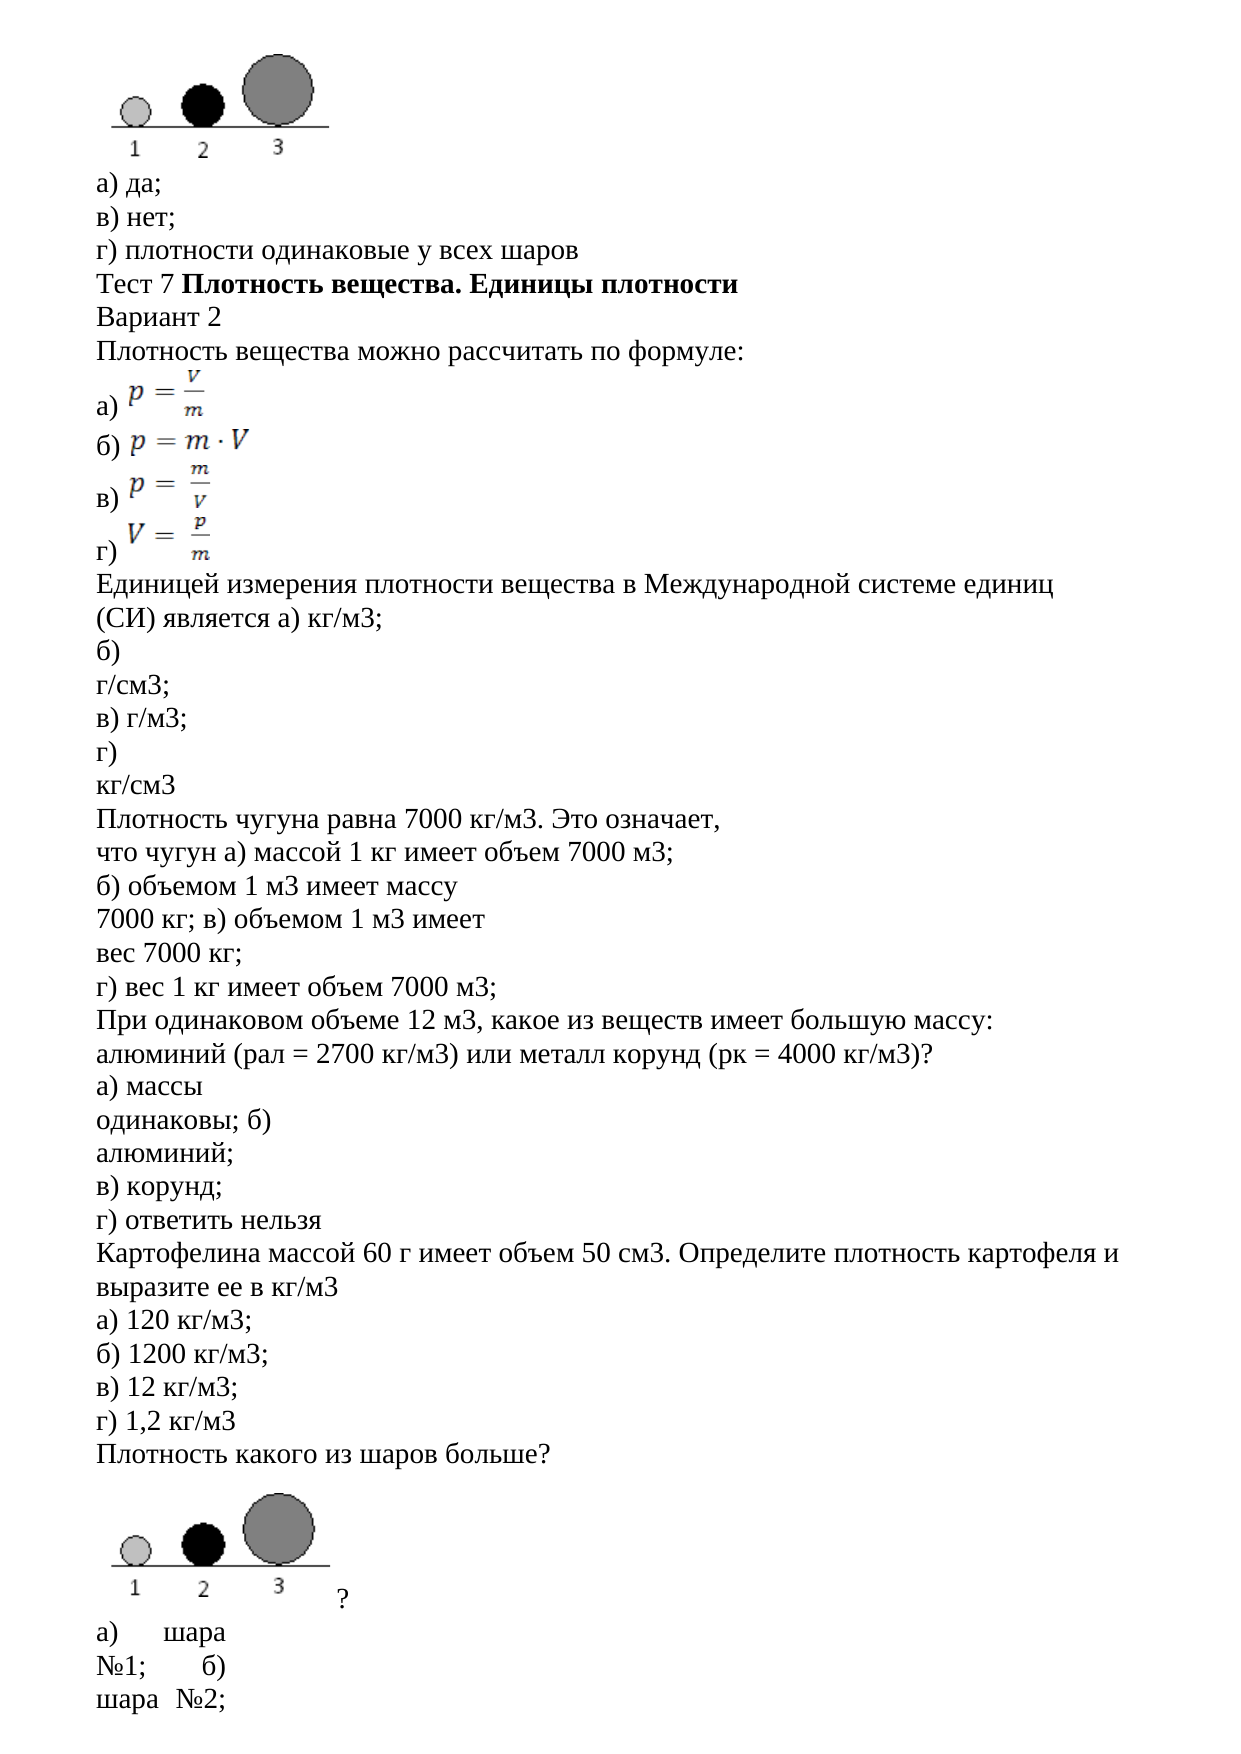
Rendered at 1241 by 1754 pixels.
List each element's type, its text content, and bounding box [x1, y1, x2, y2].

text г) плотности одинаковые у всех шаров [96, 232, 1186, 266]
text г) 1,2 кг/м3 [96, 1403, 1186, 1437]
text Плотность вещества можно рассчитать по формуле: [96, 333, 1186, 367]
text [96, 1614, 226, 1715]
text г) [96, 518, 1186, 566]
text б) 1200 кг/м3; [96, 1336, 1186, 1369]
text б) объемом 1 м3 имеет массу 7000 кг; в) объемом 1 м3 имеет вес 7000 кг; [96, 868, 499, 969]
picture [111, 54, 330, 158]
text а) 120 кг/м3; [96, 1302, 1186, 1336]
text г) вес 1 кг имеет объем 7000 м3; [96, 969, 1186, 1002]
text в) 12 кг/м3; [96, 1369, 1186, 1403]
text Плотность чугуна равна 7000 кг/м3. Это означает, что чугун а) массой 1 кг имеет объем 7000 м3; [96, 801, 742, 868]
text г) ответить нельзя [96, 1202, 1186, 1235]
text в) корунд; [96, 1168, 1186, 1202]
text Картофелина массой 60 г имеет объем 50 см3. Определите плотность картофеля и выразите ее в кг/м3 [96, 1235, 1124, 1302]
picture [128, 370, 205, 416]
text в) [96, 466, 1186, 514]
picture [127, 517, 210, 560]
text а) [96, 370, 1186, 421]
text а) массы одинаковы; б) алюминий; [96, 1069, 317, 1168]
text Вариант 2 [96, 299, 1186, 333]
picture [111, 1493, 331, 1597]
picture [129, 465, 211, 508]
picture [130, 429, 250, 456]
text б) г/см3; в) г/м3; г) кг/см3 [96, 633, 189, 801]
text в) нет; [96, 199, 1186, 232]
text Плотность какого из шаров больше? [96, 1437, 1186, 1470]
text Единицей измерения плотности вещества в Международной системе единиц (СИ) является а) кг/м3; [96, 566, 1073, 633]
text б) [96, 428, 1186, 462]
text ? [336, 1581, 1186, 1614]
subtitle Тест 7 Плотность вещества. Единицы плотности [96, 266, 1186, 299]
text При одинаковом объеме 12 м3, какое из веществ имеет большую массу: алюминий (pал = 2700 кг/м3) или металл корунд (pк = 4000 кг/м3)? [96, 1002, 1111, 1069]
text а) да; [96, 165, 1186, 199]
